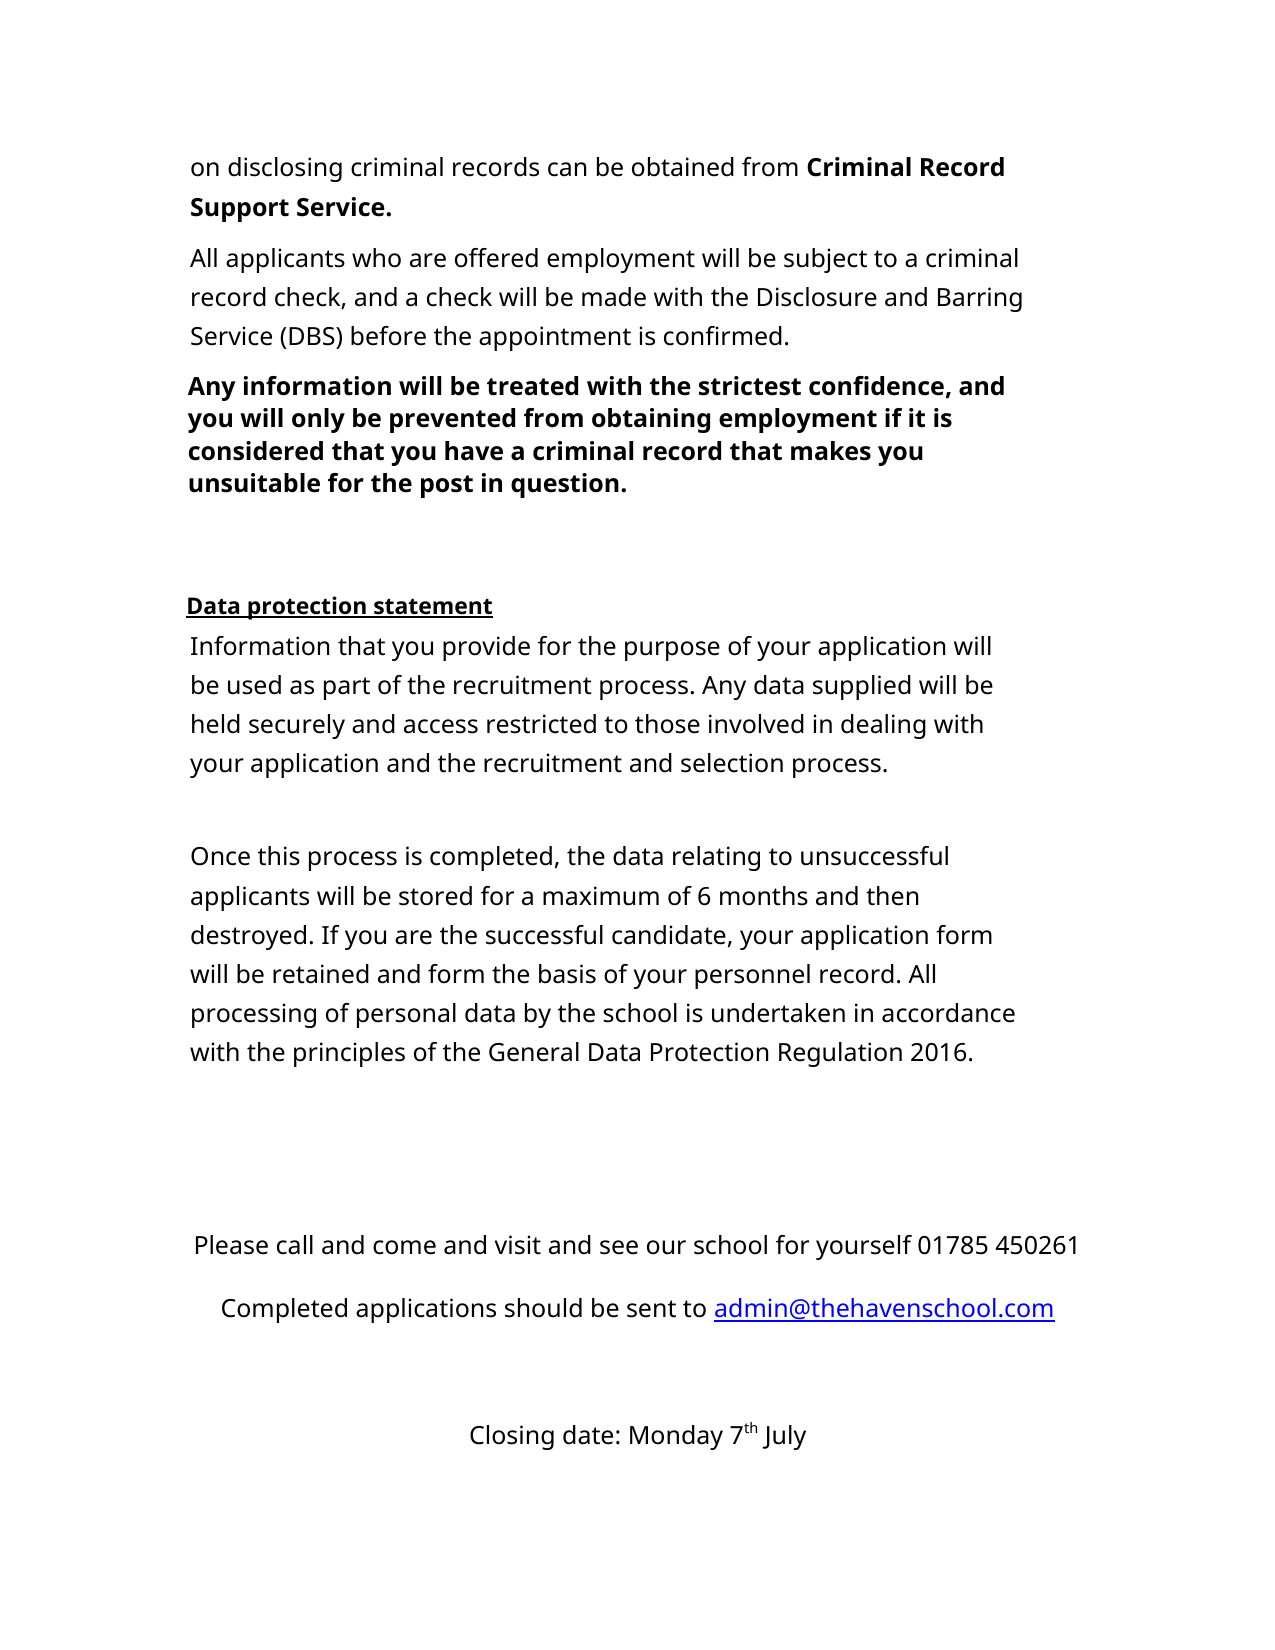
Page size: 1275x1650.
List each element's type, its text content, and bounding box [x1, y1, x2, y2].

text Any information will be treated with the strictest confidence, and you will only be prevented from obtaining employment if it is considered that you have a criminal record that makes you unsuitable for the post in question. [188, 369, 1027, 500]
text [190, 150, 1029, 223]
text Closing date: Monday 7th July [187, 1417, 1087, 1451]
text Once this process is completed, the data relating to unsuccessful applicants will be stored for a maximum of 6 months and then destroyed. If you are the successful candidate, your application form will be retained and form the basis of your personnel record. All processing of personal data by the school is undertaken in accordance with the principles of the General Data Protection Regulation 2016. [190, 839, 1029, 1069]
text All applicants who are offered employment will be subject to a criminal record check, and a check will be made with the Disclosure and Barring Service (DBS) before the appointment is confirmed. [190, 240, 1029, 353]
text Information that you provide for the purpose of your application will be used as part of the recruitment process. Any data supplied will be held securely and access restricted to those involved in dealing with your application and the recruitment and selection process. [190, 629, 1029, 780]
subtitle Data protection statement [186, 590, 1087, 621]
text Completed applications should be sent to admin@thehavenschool.com [187, 1291, 1087, 1325]
text Please call and come and visit and see our school for yourself 01785 450261 [187, 1228, 1087, 1262]
